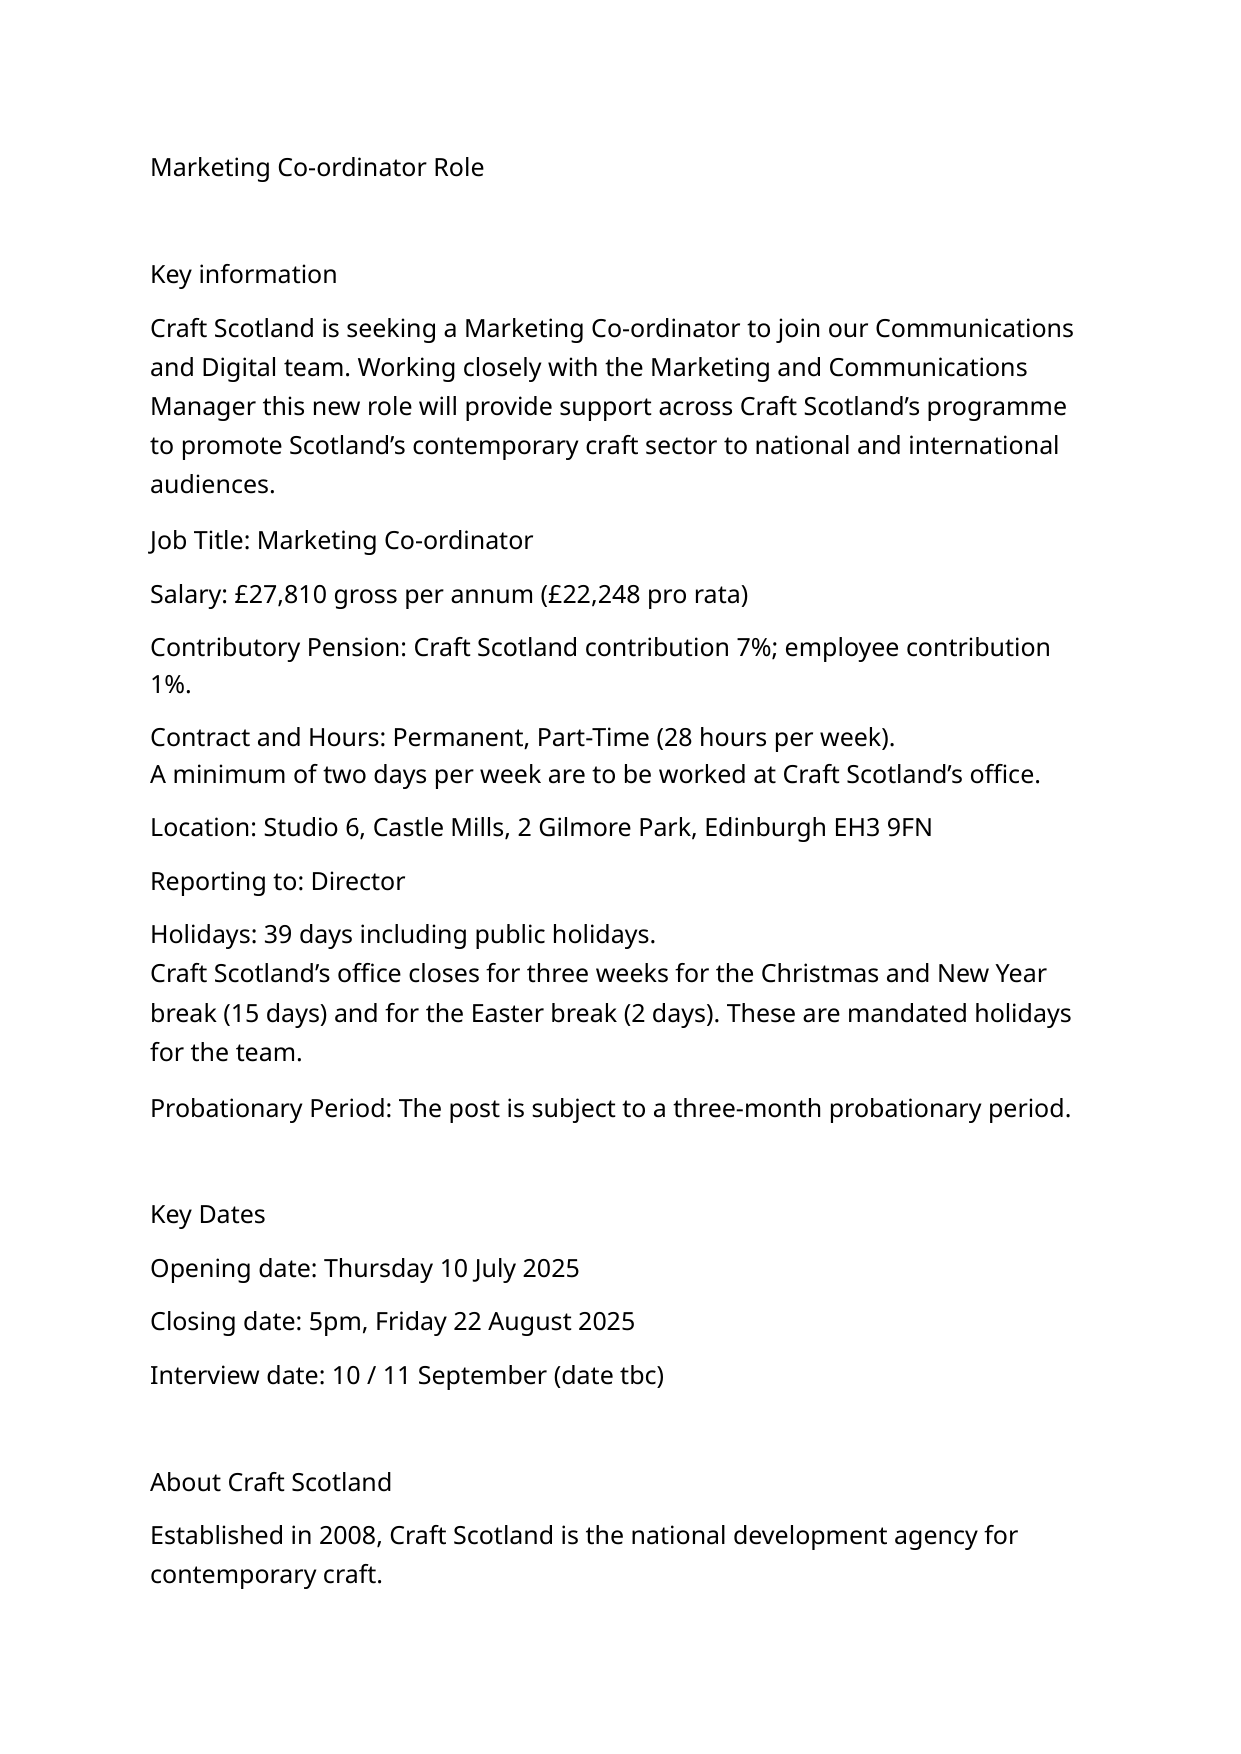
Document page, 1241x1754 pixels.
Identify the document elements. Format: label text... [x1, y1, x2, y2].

text Contributory Pension: Craft Scotland contribution 7%; employee contribution 1%. [150, 630, 1090, 701]
text Craft Scotland is seeking a Marketing Co-ordinator to join our Communications and Digital team. Working closely with the Marketing and Communications Manager this new role will provide support across Craft Scotland’s programme to promote Scotland’s contemporary craft sector to national and international audiences. [150, 310, 1090, 501]
text Salary: £27,810 gross per annum (£22,248 pro rata) [150, 576, 1090, 610]
text About Craft Scotland [150, 1464, 1090, 1498]
text Reporting to: Director [150, 863, 1090, 898]
text Opening date: Thursday 10 July 2025 [150, 1251, 1090, 1285]
text Closing date: 5pm, Friday 22 August 2025 [150, 1304, 1090, 1338]
text Probationary Period: The post is subject to a three-month probationary period. [150, 1090, 1090, 1124]
text Key Dates [150, 1197, 1090, 1231]
text Marketing Co-ordinator Role [150, 150, 1090, 184]
text Location: Studio 6, Castle Mills, 2 Gilmore Park, Edinburgh EH3 9FN [150, 810, 1090, 844]
text Holidays: 39 days including public holidays. Craft Scotland’s office closes for three weeks for the Christmas and New Year break (15 days) and for the Easter break (2 days). These are mandated holidays for the team. [150, 917, 1090, 1068]
text Key information [150, 257, 1090, 291]
text Job Title: Marketing Co-ordinator [150, 523, 1090, 557]
text Interview date: 10 / 11 September (date tbc) [150, 1357, 1090, 1392]
text Established in 2008, Craft Scotland is the national development agency for contemporary craft. [150, 1518, 1090, 1591]
text Contract and Hours: Permanent, Part-Time (28 hours per week). A minimum of two days per week are to be worked at Craft Scotland’s office. [150, 720, 1090, 791]
